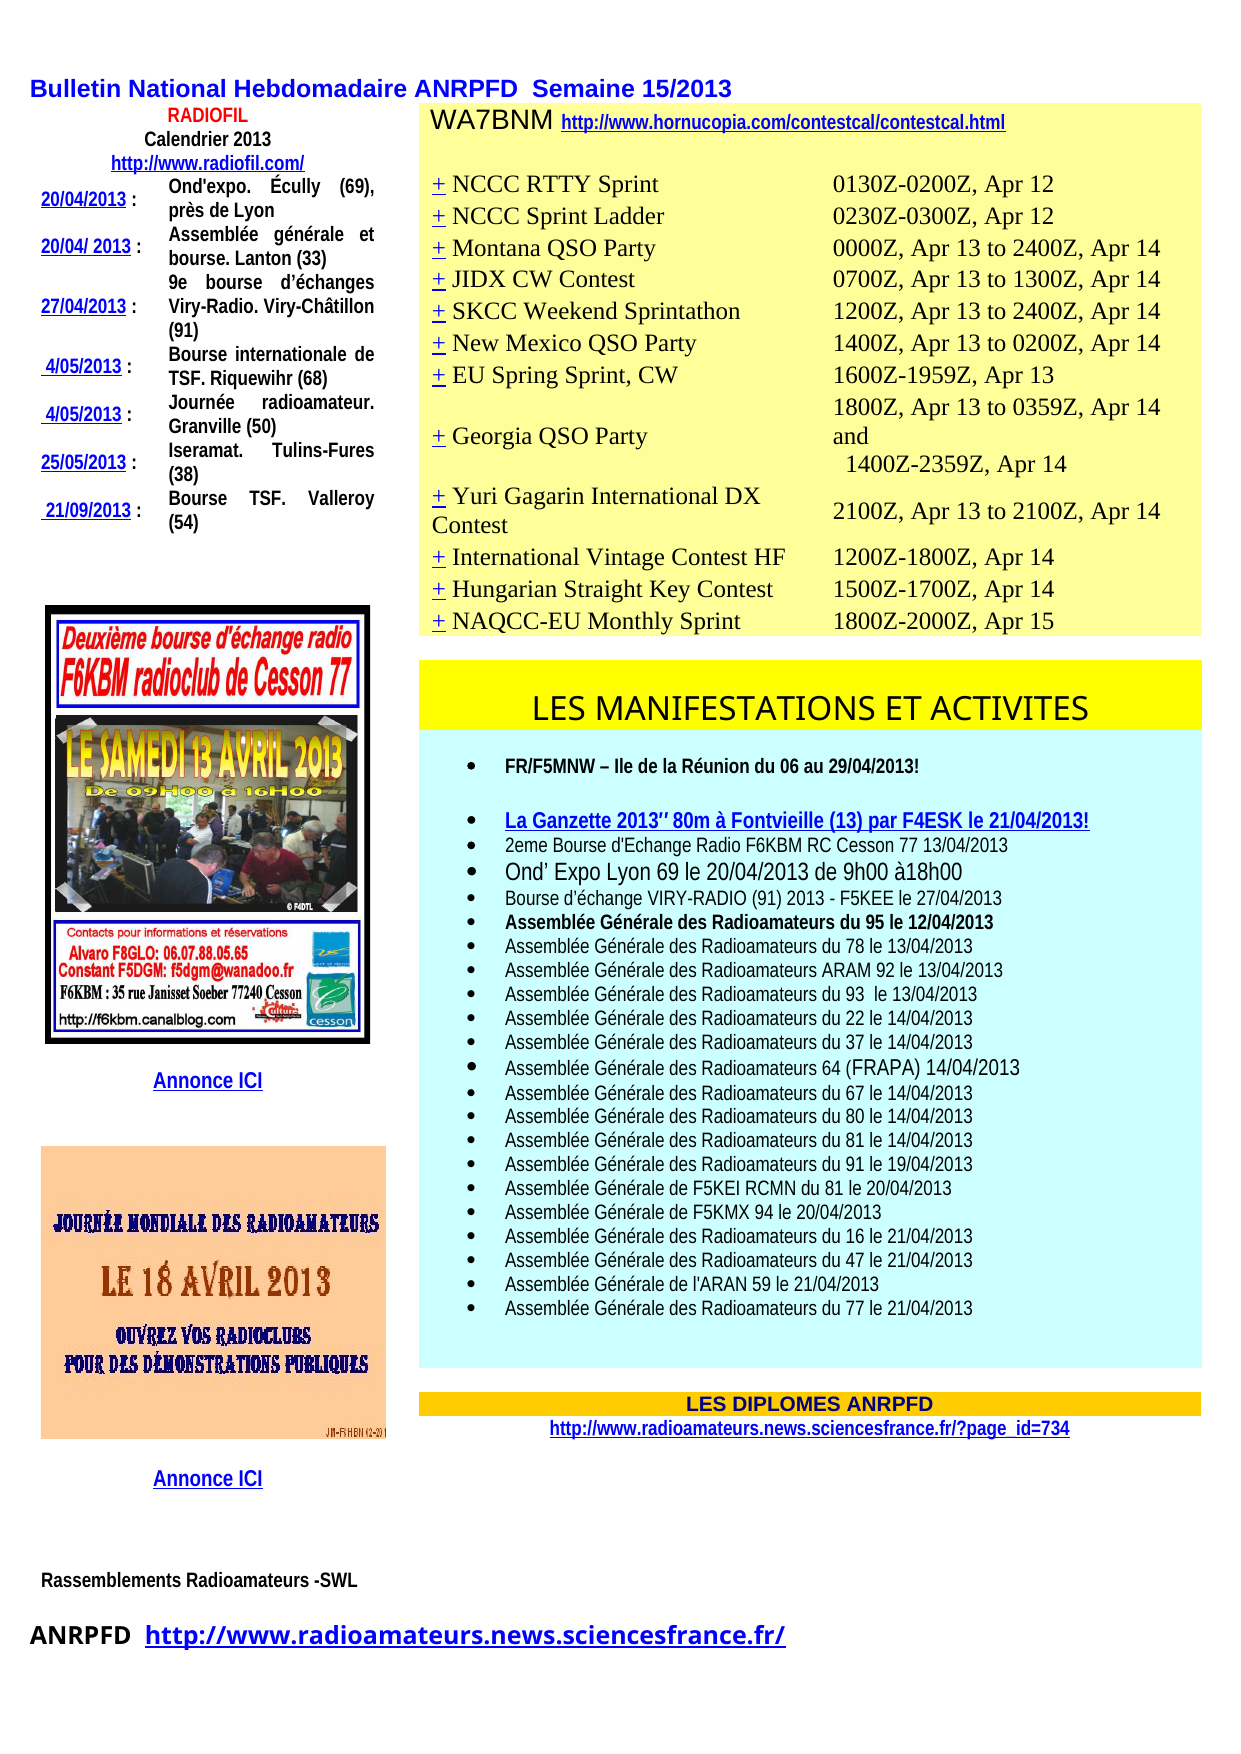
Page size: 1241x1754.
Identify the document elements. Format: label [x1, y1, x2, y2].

picture [45, 605, 371, 1044]
table_header [408, 103, 1222, 1592]
table_header [18, 103, 407, 1592]
picture [40, 1146, 386, 1439]
